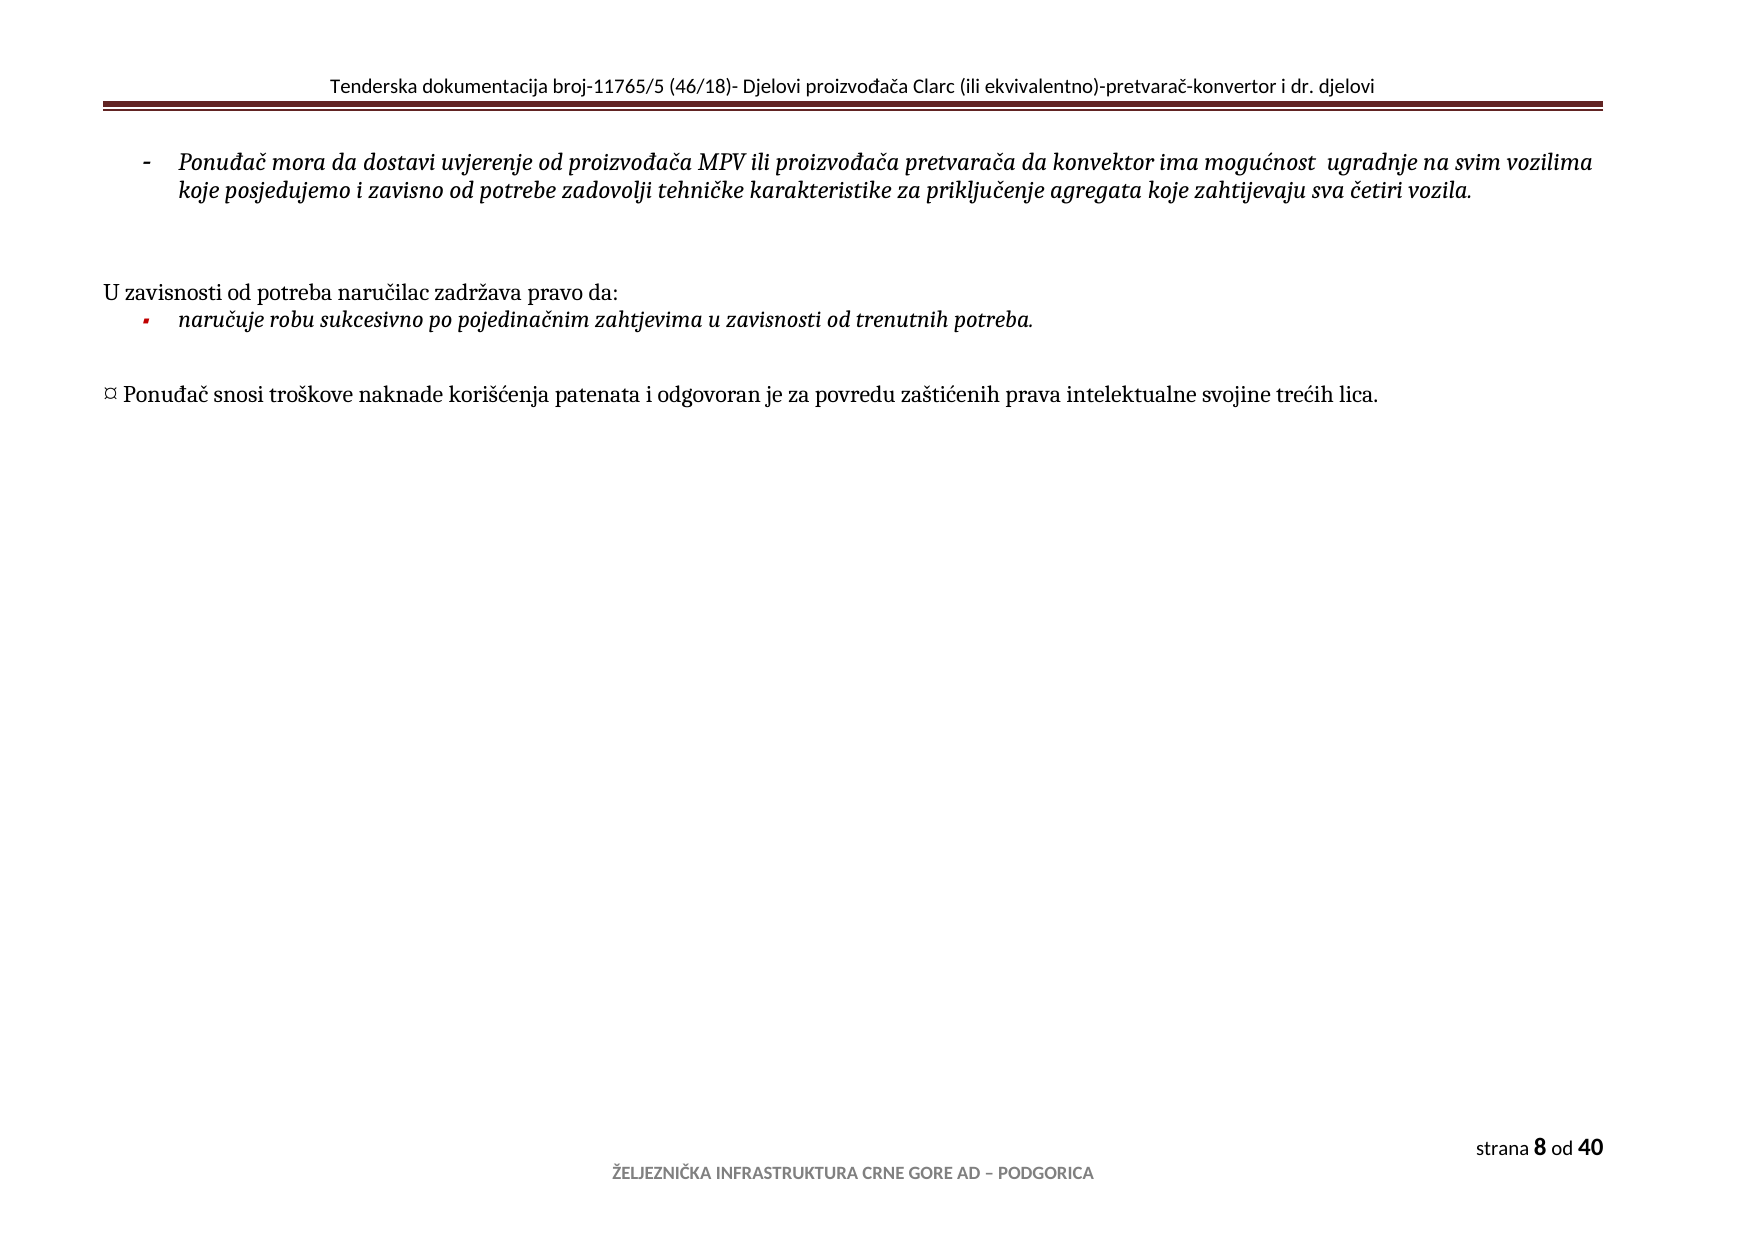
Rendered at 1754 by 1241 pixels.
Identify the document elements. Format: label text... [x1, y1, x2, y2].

text Ponuđač snosi troškove naknade korišćenja patenata i odgovoran je za povredu zaštićenih prava intelektualne svojine trećih lica. [103, 381, 1603, 408]
list naručuje robu sukcesivno po pojedinačnim zahtjevima u zavisnosti od trenutnih potreba. [141, 306, 1603, 334]
text U zavisnosti od potreba naručilac zadržava pravo da: [103, 279, 1603, 306]
list Ponuđač mora da dostavi uvjerenje od proizvođača MPV ili proizvođača pretvarača da konvektor ima mogućnost ugradnje na svim vozilima koje posjedujemo i zavisno od potrebe zadovolji tehničke karakteristike za priključenje agregata koje zahtijevaju sva četiri vozila. [141, 148, 1603, 205]
